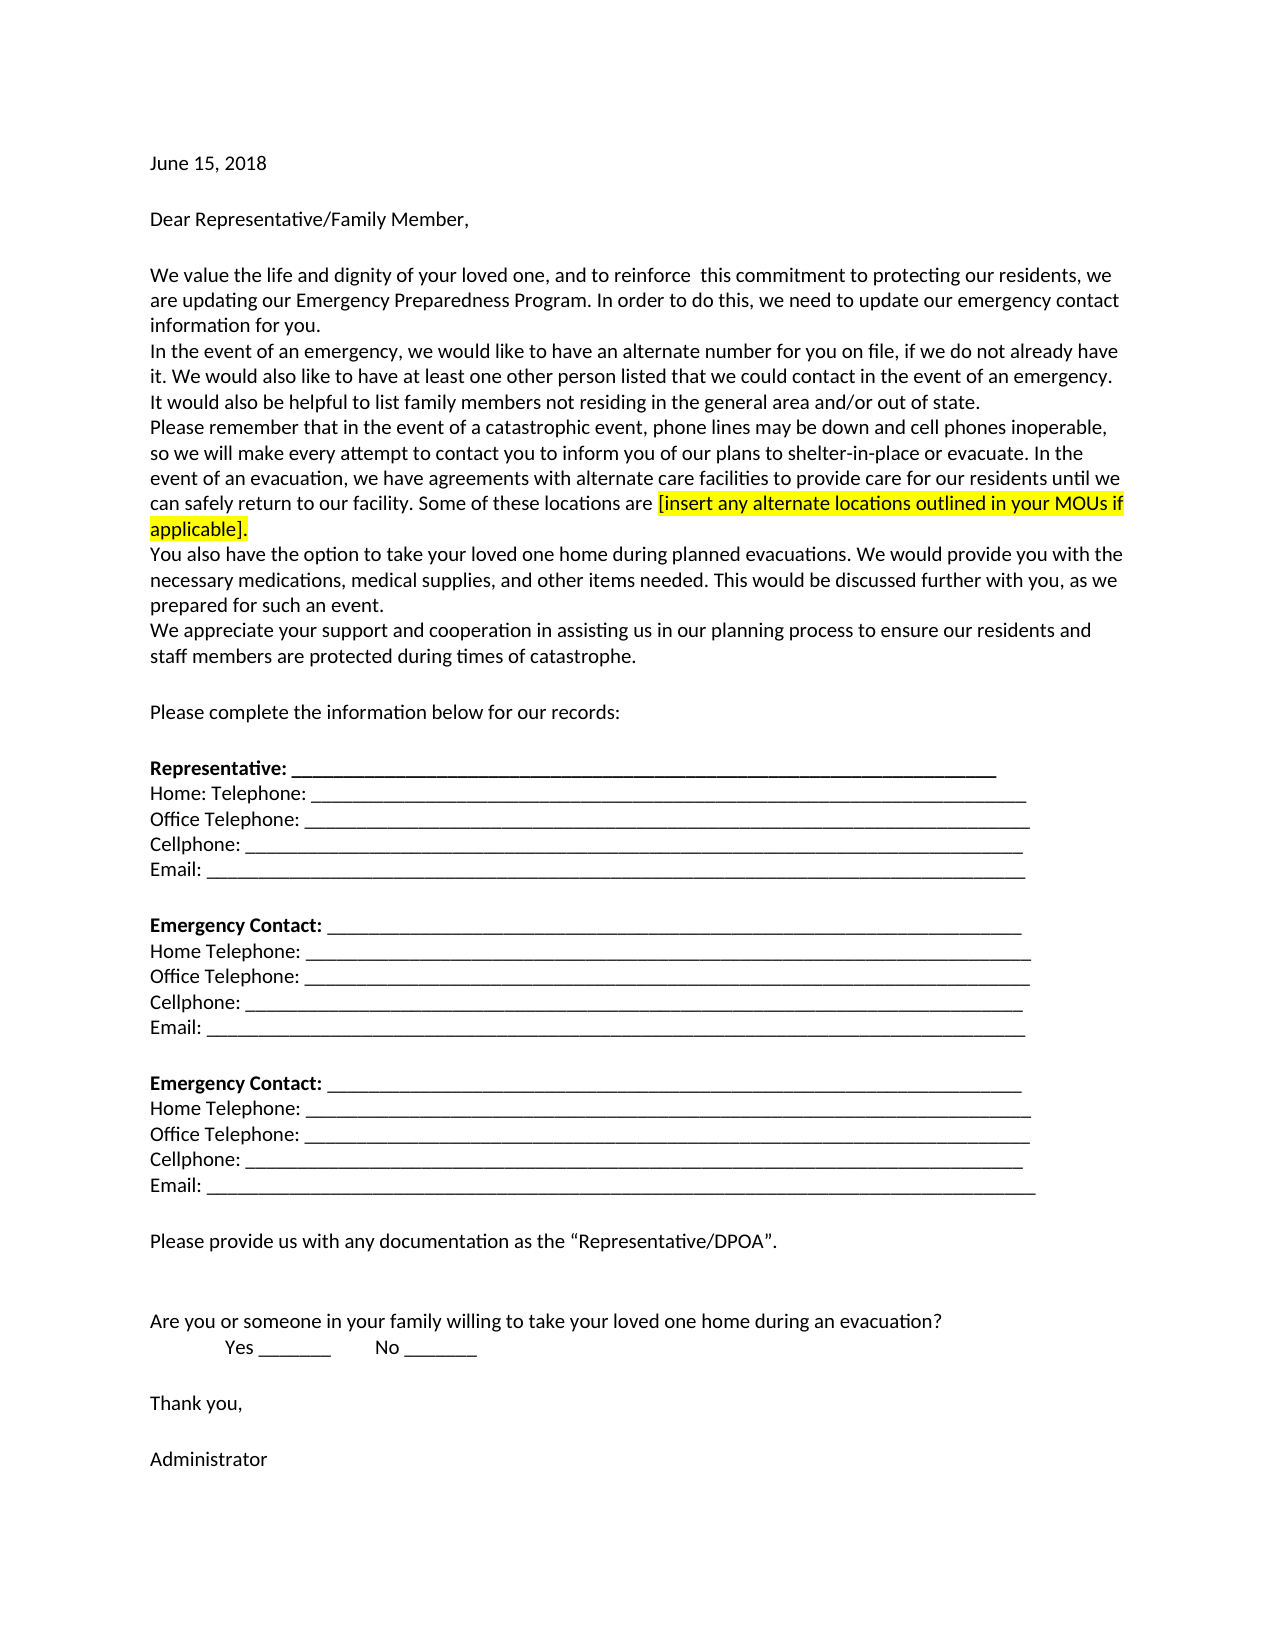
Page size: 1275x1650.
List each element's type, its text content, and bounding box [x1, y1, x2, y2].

text Email: ________________________________________________________________________________ [150, 1172, 1125, 1197]
text Please remember that in the event of a catastrophic event, phone lines may be down and cell phones inoperable, so we will make every attempt to contact you to inform you of our plans to shelter-in-place or evacuate. In the event of an evacuation, we have agreements with alternate care facilities to provide care for our residents until we can safely return to our facility. Some of these locations are [insert any alternate locations outlined in your MOUs if applicable]. [150, 414, 1125, 541]
text Please provide us with any documentation as the “Representative/DPOA”. [150, 1228, 1125, 1253]
text Cellphone: ___________________________________________________________________________ [150, 831, 1125, 857]
text Home Telephone: ______________________________________________________________________ [150, 1096, 1125, 1121]
text Office Telephone: ______________________________________________________________________ [150, 806, 1125, 831]
text Representative: ____________________________________________________________________ [150, 755, 1125, 780]
text You also have the option to take your loved one home during planned evacuations. We would provide you with the necessary medications, medical supplies, and other items needed. This would be discussed further with you, as we prepared for such an event. [150, 541, 1125, 618]
text Home: Telephone: _____________________________________________________________________ [150, 780, 1125, 806]
text Office Telephone: ______________________________________________________________________ [150, 1121, 1125, 1146]
text June 15, 2018 [150, 150, 1125, 175]
text Please complete the information below for our records: [150, 699, 1125, 724]
text Email: _______________________________________________________________________________ [150, 857, 1125, 882]
text Cellphone: ___________________________________________________________________________ [150, 989, 1125, 1014]
text Office Telephone: ______________________________________________________________________ [150, 963, 1125, 989]
text We appreciate your support and cooperation in assisting us in our planning process to ensure our residents and staff members are protected during times of catastrophe. [150, 618, 1125, 668]
text Are you or someone in your family willing to take your loved one home during an evacuation? [150, 1309, 1125, 1334]
text Cellphone: ___________________________________________________________________________ [150, 1146, 1125, 1172]
text Administrator [150, 1446, 1125, 1471]
text In the event of an emergency, we would like to have an alternate number for you on file, if we do not already have it. We would also like to have at least one other person listed that we could contact in the event of an emergency. It would also be helpful to list family members not residing in the general area and/or out of state. [150, 338, 1125, 414]
text Yes _______ No _______ [150, 1334, 1125, 1359]
text Email: _______________________________________________________________________________ [150, 1014, 1125, 1040]
text Home Telephone: ______________________________________________________________________ [150, 938, 1125, 963]
text Emergency Contact: ___________________________________________________________________ [150, 913, 1125, 938]
text Emergency Contact: ___________________________________________________________________ [150, 1070, 1125, 1096]
text Thank you, [150, 1390, 1125, 1416]
text Dear Representative/Family Member, [150, 206, 1125, 231]
text We value the life and dignity of your loved one, and to reinforce this commitment to protecting our residents, we are updating our Emergency Preparedness Program. In order to do this, we need to update our emergency contact information for you. [150, 262, 1125, 338]
